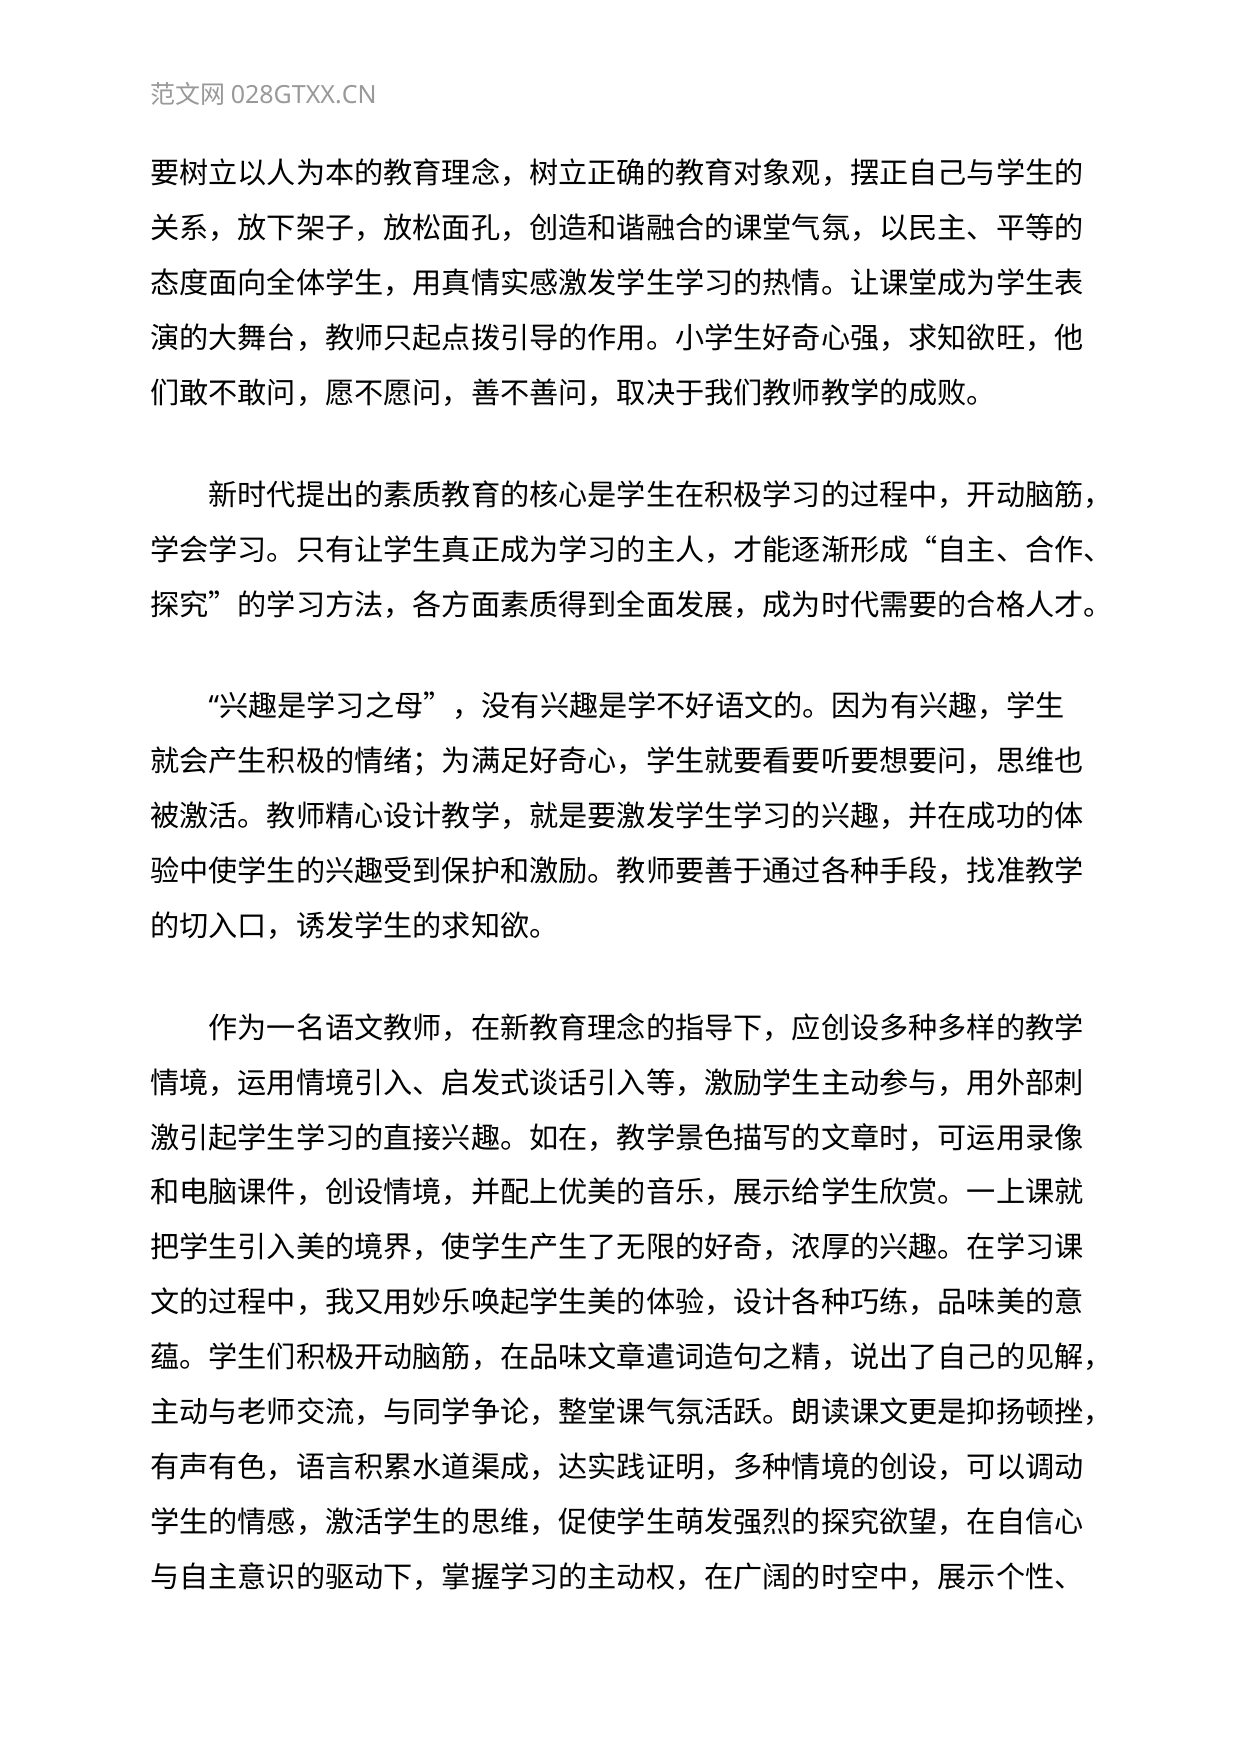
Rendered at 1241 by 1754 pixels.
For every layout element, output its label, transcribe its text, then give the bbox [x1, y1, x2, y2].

text 新时代提出的素质教育的核心是学生在积极学习的过程中，开动脑筋，学会学习。只有让学生真正成为学习的主人，才能逐渐形成“自主、合作、探究”的学习方法，各方面素质得到全面发展，成为时代需要的合格人才。 [150, 471, 1090, 623]
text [150, 1004, 1090, 1596]
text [150, 150, 1090, 412]
text “兴趣是学习之母”，没有兴趣是学不好语文的。因为有兴趣，学生就会产生积极的情绪；为满足好奇心，学生就要看要听要想要问，思维也被激活。教师精心设计教学，就是要激发学生学习的兴趣，并在成功的体验中使学生的兴趣受到保护和激励。教师要善于通过各种手段，找准教学的切入口，诱发学生的求知欲。 [150, 683, 1090, 945]
